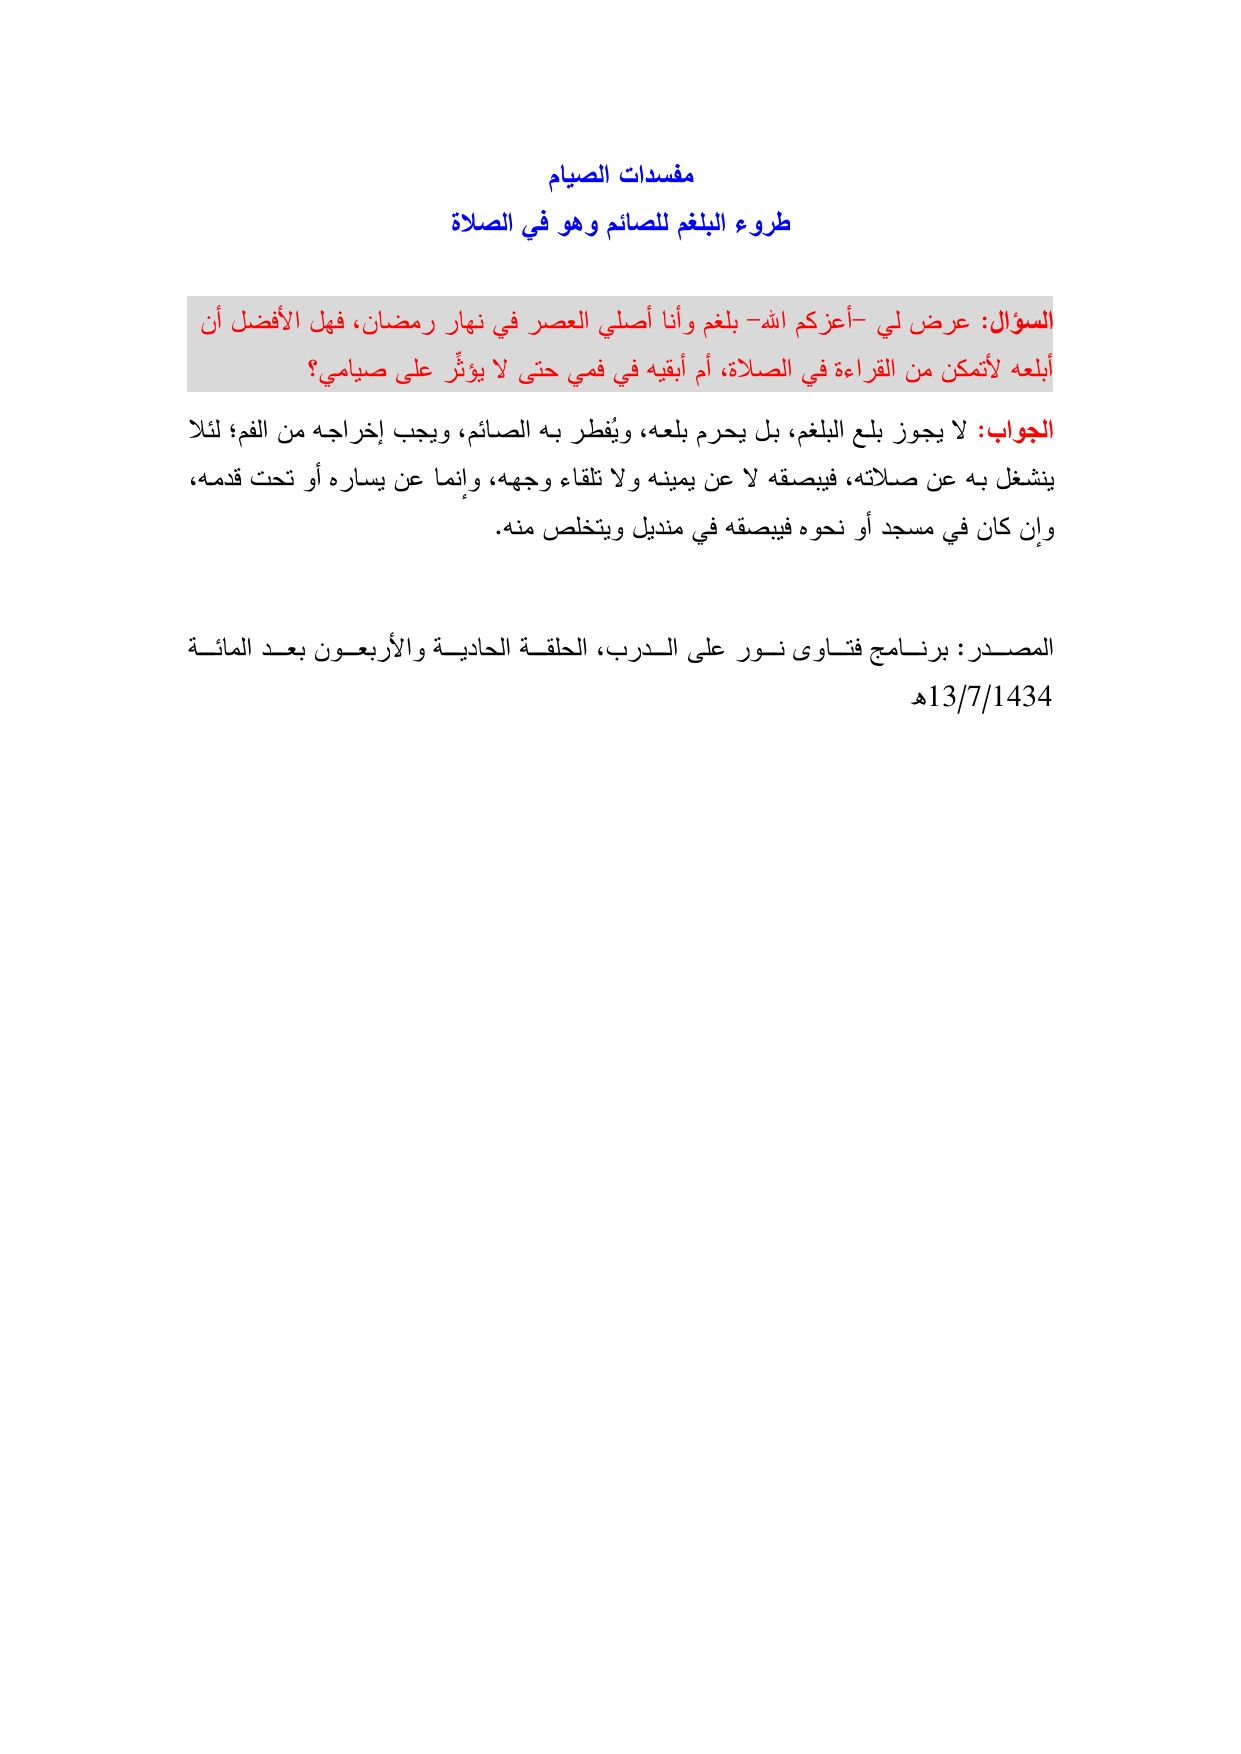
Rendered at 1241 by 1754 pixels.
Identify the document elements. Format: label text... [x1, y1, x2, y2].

text طروء البلغم للصائم وهو في الصلاة [187, 198, 1053, 247]
text الجواب: لا يجوز بلع البلغم، بل يحرم بلعه، ويُفطر به الصائم، ويجب إخراجه من الفم؛ لئلا ينشغل به عن صلاته، فيبصقه لا عن يمينه ولا تلقاء وجهه، وإنما عن يساره أو تحت قدمه، وإن كان في مسجد أو نحوه فيبصقه في منديل ويتخلص منه. [187, 405, 1053, 550]
text مفسدات الصيام [187, 150, 1053, 198]
text المصدر: برنامج فتاوى نور على الدرب، الحلقة الحادية والأربعون بعد المائة 13/7/1434ه [187, 623, 1053, 720]
text السؤال: عرض لي -أعزكم الله- بلغم وأنا أصلي العصر في نهار رمضان، فهل الأفضل أن أبلعه لأتمكن من القراءة في الصلاة، أم أبقيه في فمي حتى لا يؤثِّر على صيامي؟ [187, 296, 1053, 392]
